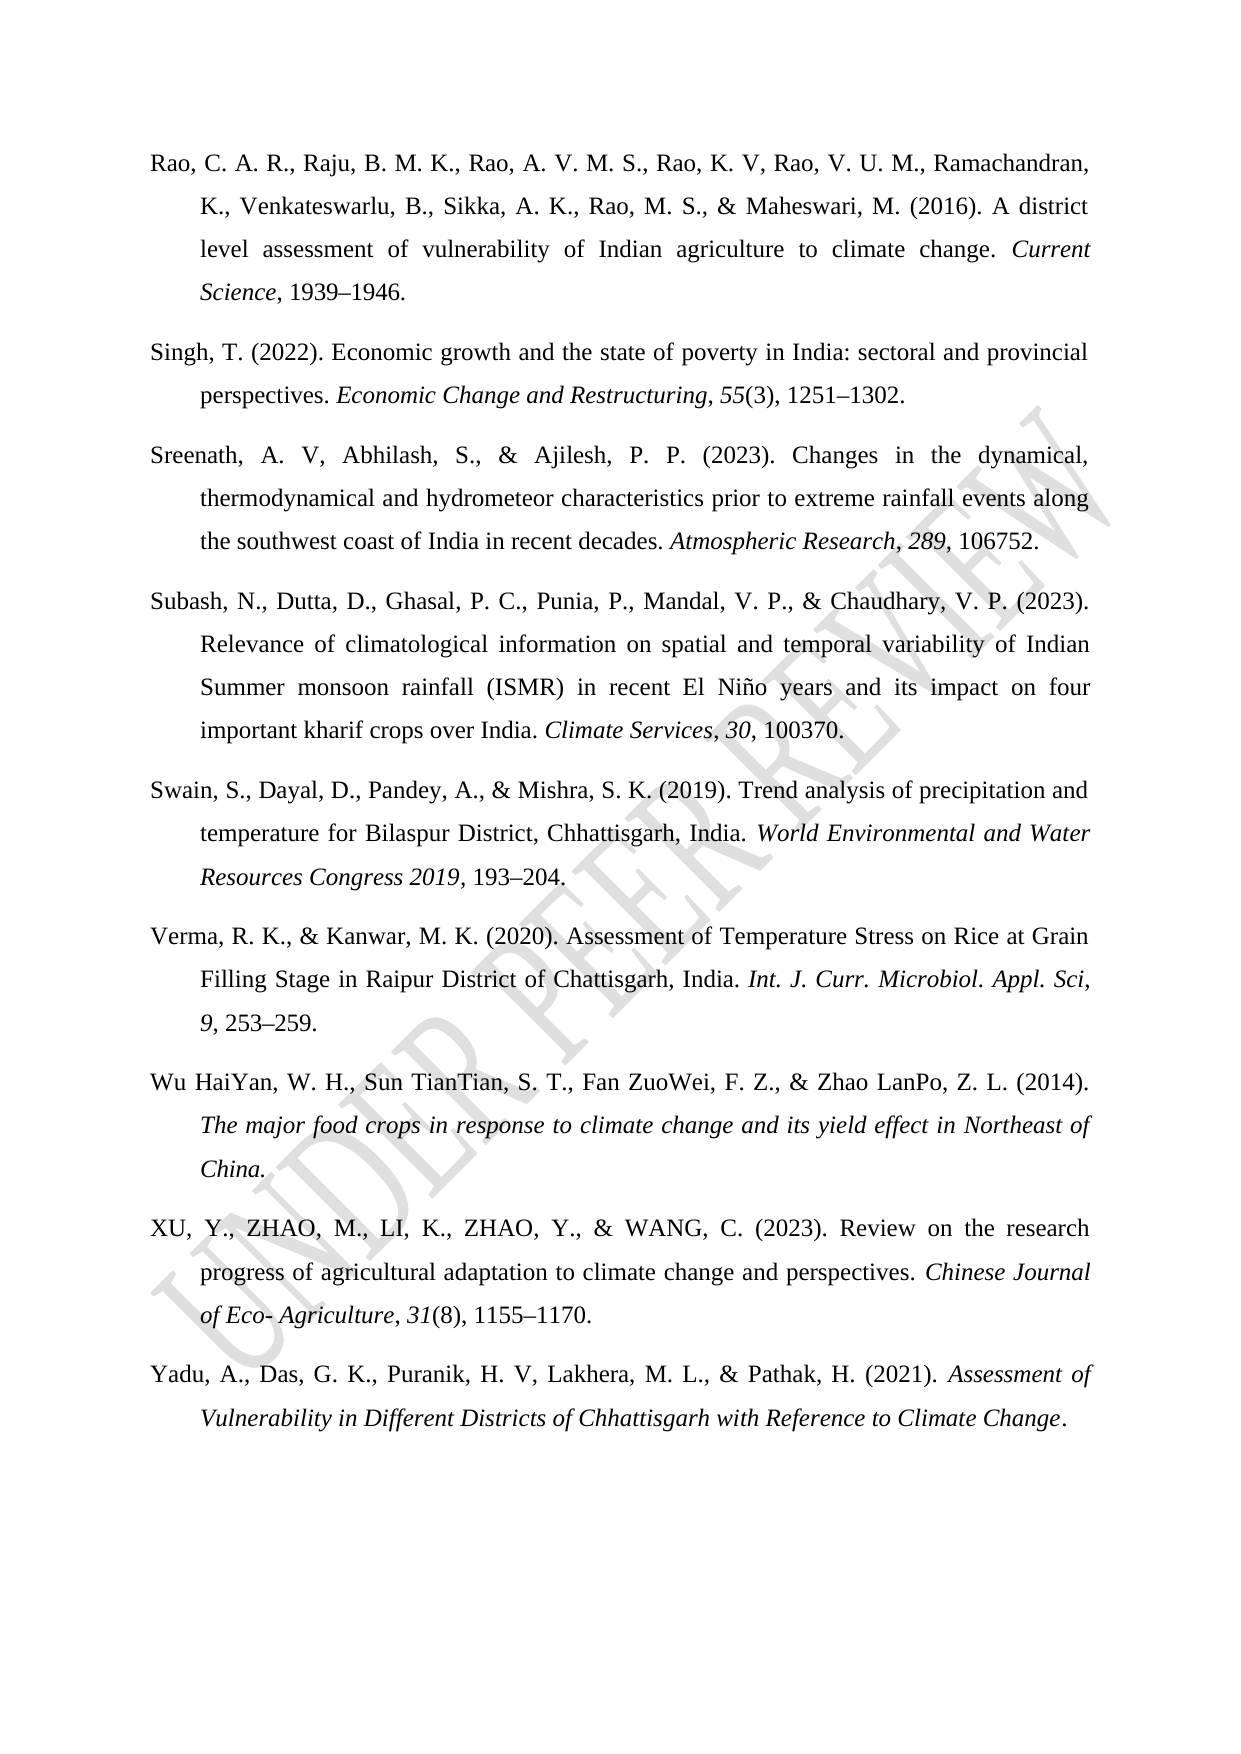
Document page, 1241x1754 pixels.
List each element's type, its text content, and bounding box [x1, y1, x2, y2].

text Sreenath, A. V, Abhilash, S., & Ajilesh, P. P. (2023). Changes in the dynamical, thermodynamical and hydrometeor characteristics prior to extreme rainfall events along the southwest coast of India in recent decades. Atmospheric Research, 289, 106752. [150, 440, 1090, 555]
text Wu HaiYan, W. H., Sun TianTian, S. T., Fan ZuoWei, F. Z., & Zhao LanPo, Z. L. (2014). The major food crops in response to climate change and its yield effect in Northeast of China. [150, 1067, 1091, 1182]
text Subash, N., Dutta, D., Ghasal, P. C., Punia, P., Mandal, V. P., & Chaudhary, V. P. (2023). Relevance of climatological information on spatial and temporal variability of Indian Summer monsoon rainfall (ISMR) in recent El Niño years and its impact on four important kharif crops over India. Climate Services, 30, 100370. [150, 586, 1091, 744]
text Yadu, A., Das, G. K., Puranik, H. V, Lakhera, M. L., & Pathak, H. (2021). Assessment of Vulnerability in Different Districts of Chhattisgarh with Reference to Climate Change. [150, 1359, 1091, 1431]
text Verma, R. K., & Kanwar, M. K. (2020). Assessment of Temperature Stress on Rice at Grain Filling Stage in Raipur District of Chattisgarh, India. Int. J. Curr. Microbiol. Appl. Sci, 9, 253–259. [150, 921, 1090, 1036]
text Rao, C. A. R., Raju, B. M. K., Rao, A. V. M. S., Rao, K. V, Rao, V. U. M., Ramachandran, K., Venkateswarlu, B., Sikka, A. K., Rao, M. S., & Maheswari, M. (2016). A district level assessment of vulnerability of Indian agriculture to climate change. Current Science, 1939–1946. [150, 148, 1090, 306]
text Swain, S., Dayal, D., Pandey, A., & Mishra, S. K. (2019). Trend analysis of precipitation and temperature for Bilaspur District, Chhattisgarh, India. World Environmental and Water Resources Congress 2019, 193–204. [150, 775, 1091, 890]
text XU, Y., ZHAO, M., LI, K., ZHAO, Y., & WANG, C. (2023). Review on the research progress of agricultural adaptation to climate change and perspectives. Chinese Journal of Eco- Agriculture, 31(8), 1155–1170. [150, 1213, 1091, 1328]
text Singh, T. (2022). Economic growth and the state of poverty in India: sectoral and provincial perspectives. Economic Change and Restructuring, 55(3), 1251–1302. [150, 337, 1090, 409]
